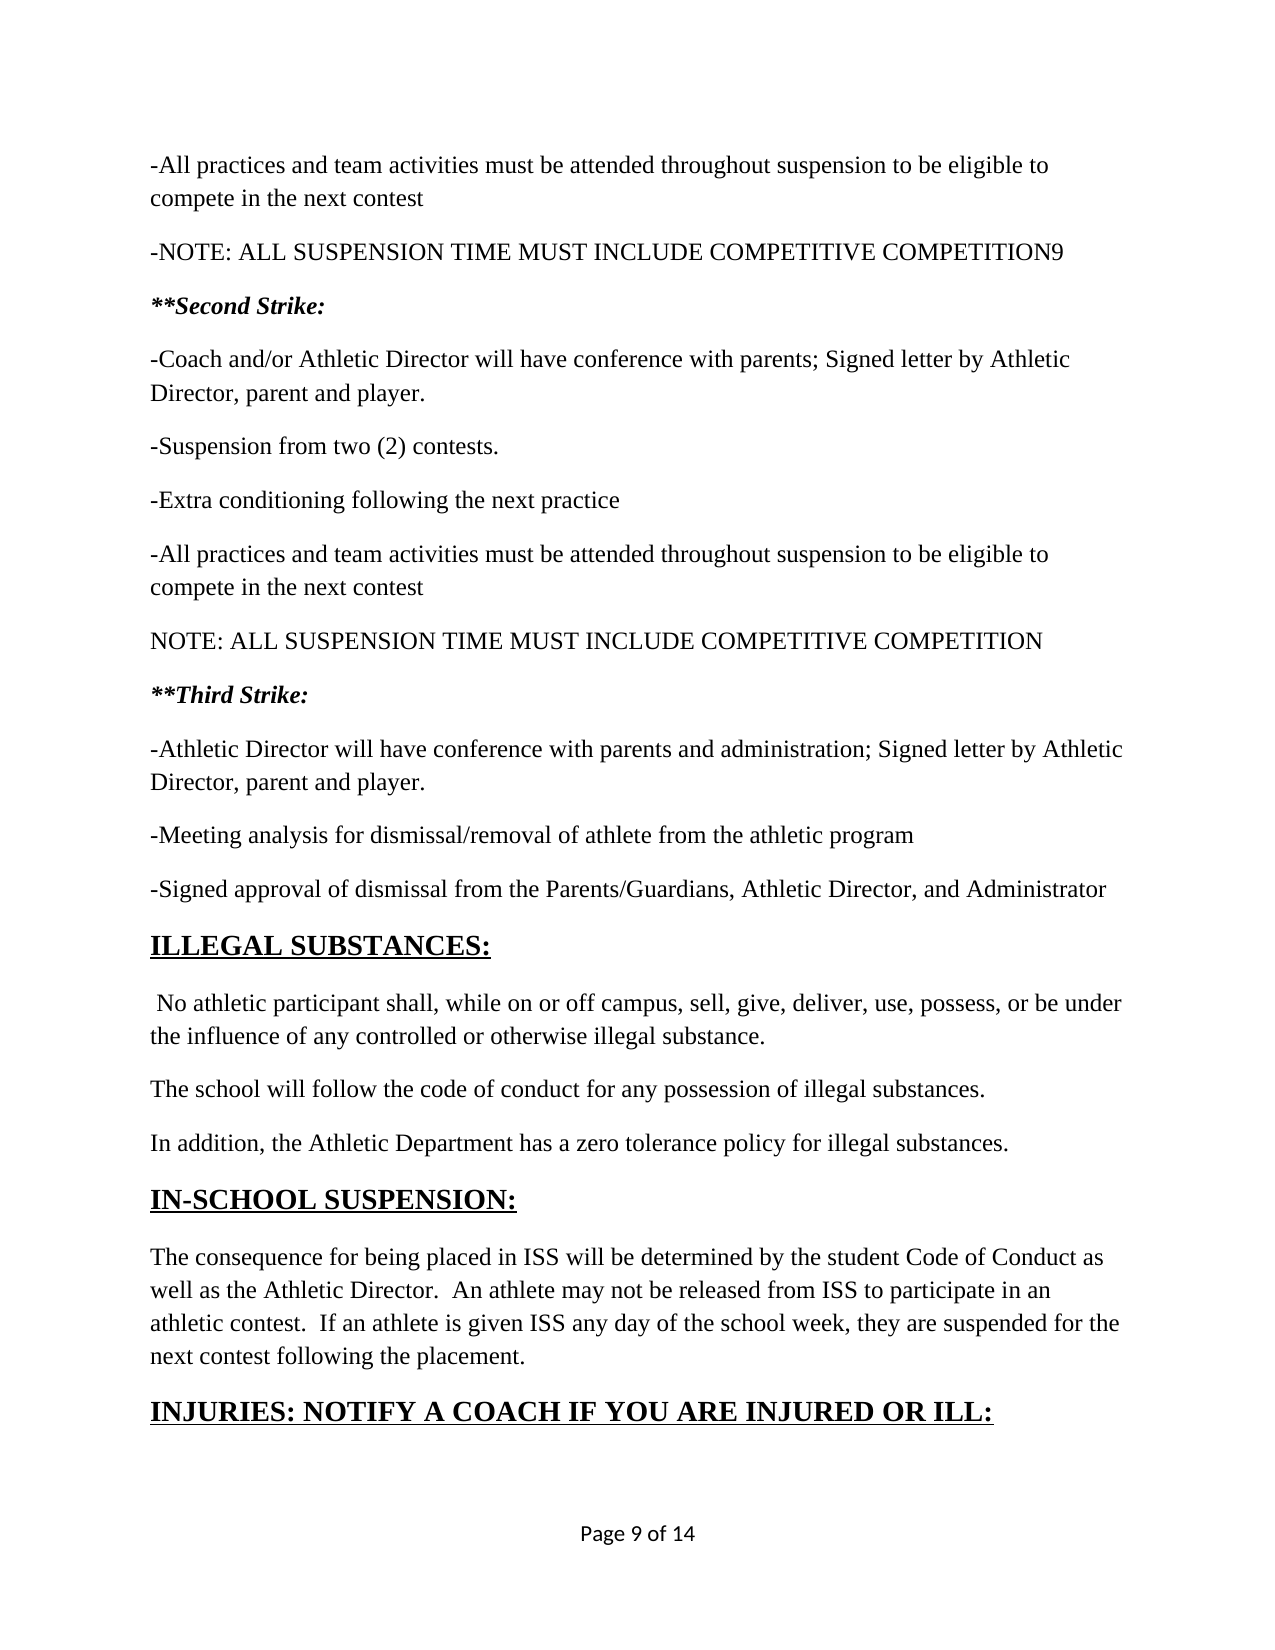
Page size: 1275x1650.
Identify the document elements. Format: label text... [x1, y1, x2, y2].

text NOTE: ALL SUSPENSION TIME MUST INCLUDE COMPETITIVE COMPETITION [150, 626, 1125, 655]
text -Athletic Director will have conference with parents and administration; Signed letter by Athletic Director, parent and player. [150, 734, 1125, 796]
text The school will follow the code of conduct for any possession of illegal substances. [150, 1074, 1125, 1103]
text INJURIES: NOTIFY A COACH IF YOU ARE INJURED OR ILL: [150, 1394, 1125, 1428]
text -Signed approval of dismissal from the Parents/Guardians, Athletic Director, and Administrator [150, 874, 1125, 903]
text No athletic participant shall, while on or off campus, sell, give, deliver, use, possess, or be under the influence of any controlled or otherwise illegal substance. [150, 988, 1125, 1049]
text ILLEGAL SUBSTANCES: [150, 928, 1125, 962]
text **Third Strike: [150, 680, 1125, 709]
text IN-SCHOOL SUSPENSION: [150, 1182, 1125, 1216]
text -Suspension from two (2) contests. [150, 431, 1125, 460]
text -Extra conditioning following the next practice [150, 485, 1125, 514]
text -Meeting analysis for dismissal/removal of athlete from the athletic program [150, 821, 1125, 849]
text **Second Strike: [150, 291, 1125, 319]
text The consequence for being placed in ISS will be determined by the student Code of Conduct as well as the Athletic Director. An athlete may not be released from ISS to participate in an athletic contest. If an athlete is given ISS any day of the school week, they are suspended for the next contest following the placement. [150, 1242, 1125, 1369]
text -NOTE: ALL SUSPENSION TIME MUST INCLUDE COMPETITIVE COMPETITION9 [150, 237, 1125, 266]
text -All practices and team activities must be attended throughout suspension to be eligible to compete in the next contest [150, 150, 1125, 212]
text -Coach and/or Athletic Director will have conference with parents; Signed letter by Athletic Director, parent and player. [150, 344, 1125, 406]
text In addition, the Athletic Department has a zero tolerance policy for illegal substances. [150, 1128, 1125, 1157]
text -All practices and team activities must be attended throughout suspension to be eligible to compete in the next contest [150, 539, 1125, 601]
